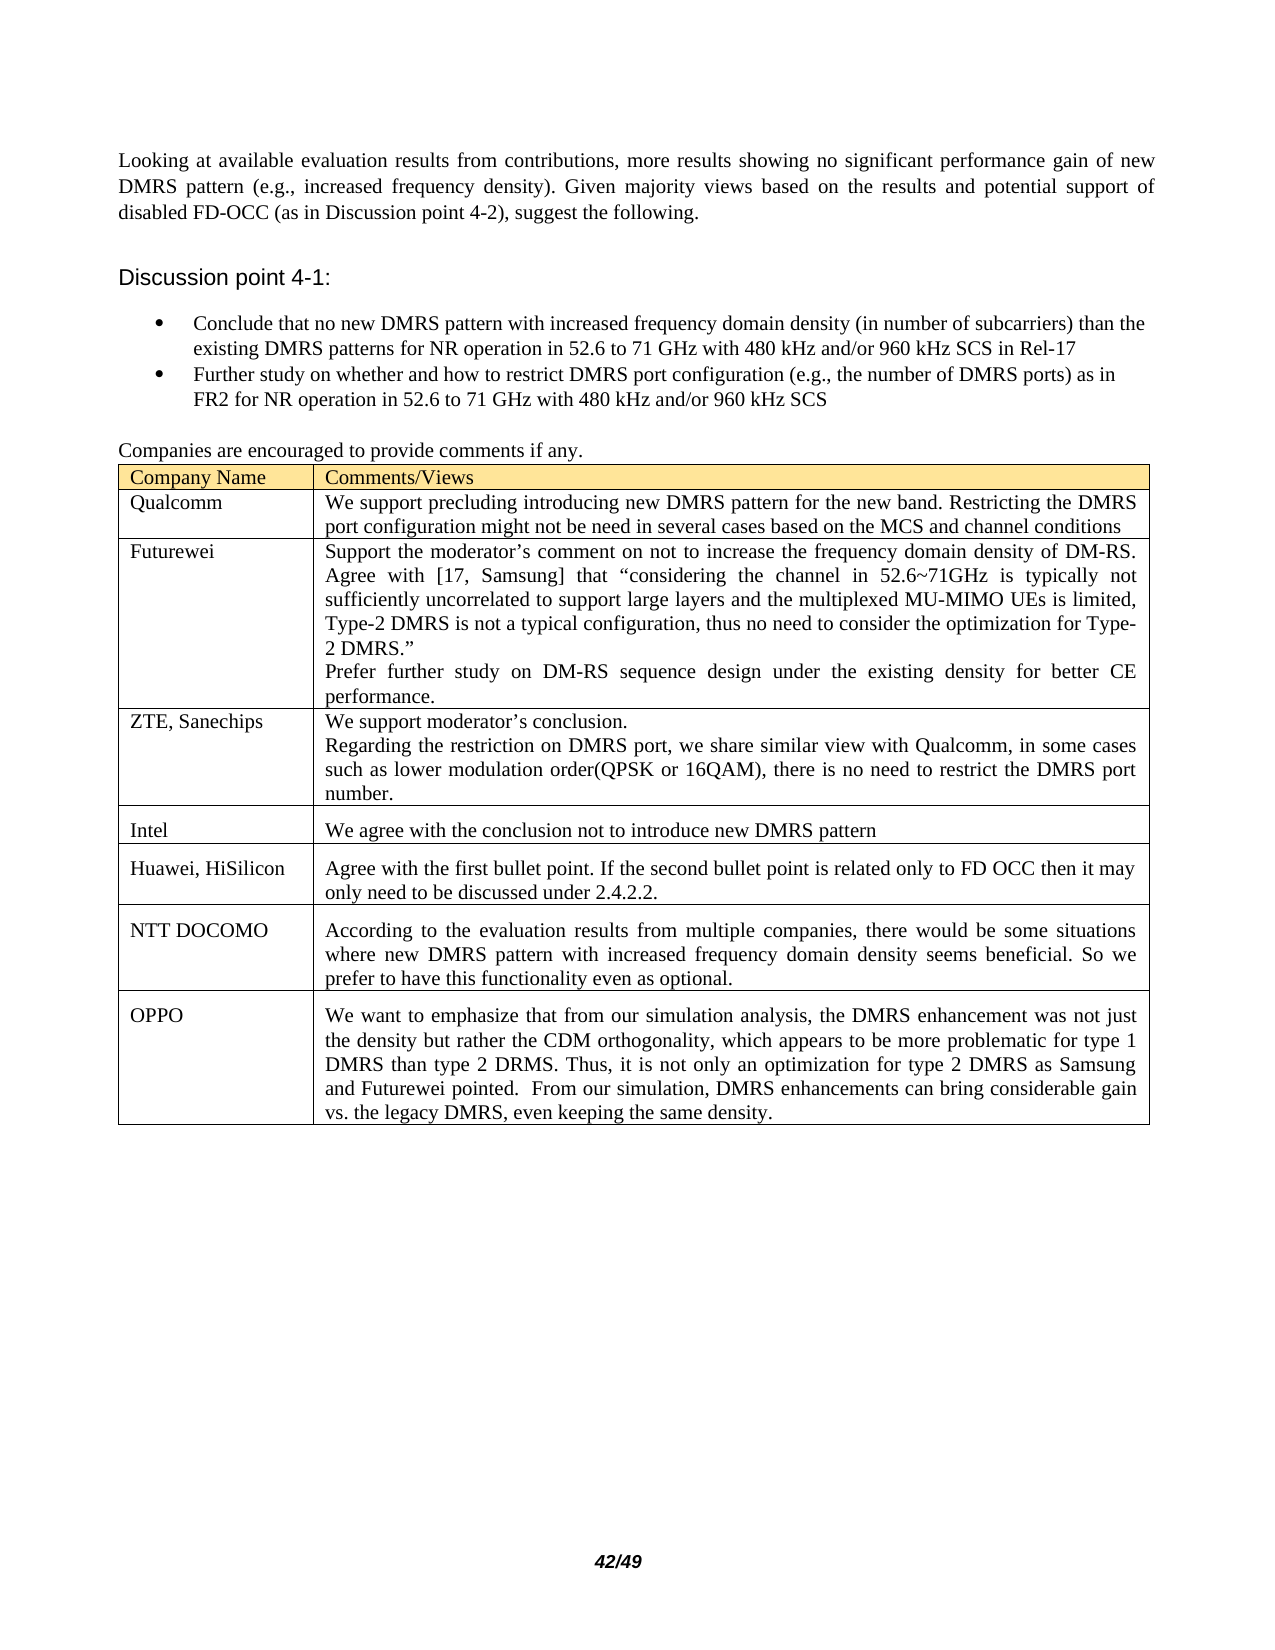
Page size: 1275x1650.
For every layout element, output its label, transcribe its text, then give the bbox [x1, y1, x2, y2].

table_cell Support the moderator’s comment on not to increase the frequency domain density of DM-RS. Agree with [17, Samsung] that “considering the channel in 52.6~71GHz is typically not sufficiently uncorrelated to support large layers and the multiplexed MU-MIMO UEs is limited, Type-2 DMRS is not a typical configuration, thus no need to consider the optimization for Type-2 DMRS.” Prefer further study on DM-RS sequence design under the existing density for better CE performance. [314, 539, 1149, 708]
table_cell According to the evaluation results from multiple companies, there would be some situations where new DMRS pattern with increased frequency domain density seems beneficial. So we prefer to have this functionality even as optional. [314, 905, 1149, 990]
table_cell Futurewei [119, 539, 313, 708]
table_cell We agree with the conclusion not to introduce new DMRS pattern [314, 806, 1149, 842]
table_cell Qualcomm [119, 490, 313, 538]
table_cell We support precluding introducing new DMRS pattern for the new band. Restricting the DMRS port configuration might not be need in several cases based on the MCS and channel conditions [314, 490, 1149, 538]
table_cell We want to emphasize that from our simulation analysis, the DMRS enhancement was not just the density but rather the CDM orthogonality, which appears to be more problematic for type 1 DMRS than type 2 DRMS. Thus, it is not only an optimization for type 2 DMRS as Samsung and Futurewei pointed. From our simulation, DMRS enhancements can bring considerable gain vs. the legacy DMRS, even keeping the same density. Secondly, there are proposals to switch off the FD-OCC, which may improve the performance, but we’d like to point that out if this applies to single symbol DMRS, it may impact the MU-MIMO functionality. Thus, it does not come for free. In summary, to our understanding RAN1 has acknowledged the issue for existing DMRS. There are two alternatives to address the issue Alt-1: keeping legacy DMRS design but turning off the FD-OCC. Alt-2: new DMRS design We think that RAN1 should compare this two alternatives by analyzing the pros and cons before precluding Alt 2 at this stage. [314, 991, 1149, 1124]
list Further study on whether and how to restrict DMRS port configuration (e.g., the number of DMRS ports) as in FR2 for NR operation in 52.6 to 71 GHz with 480 kHz and/or 960 kHz SCS [156, 362, 1157, 411]
table_header Company Name [119, 465, 313, 489]
table_cell Agree with the first bullet point. If the second bullet point is related only to FD OCC then it may only need to be discussed under 2.4.2.2. [314, 844, 1149, 904]
table_cell Intel [119, 806, 313, 842]
table_cell Huawei, HiSilicon [119, 844, 313, 904]
table_cell OPPO [119, 991, 313, 1124]
list Conclude that no new DMRS pattern with increased frequency domain density (in number of subcarriers) than the existing DMRS patterns for NR operation in 52.6 to 71 GHz with 480 kHz and/or 960 kHz SCS in Rel-17 [156, 311, 1157, 360]
table_cell We support moderator’s conclusion. Regarding the restriction on DMRS port, we share similar view with Qualcomm, in some cases such as lower modulation order(QPSK or 16QAM), there is no need to restrict the DMRS port number. [314, 709, 1149, 805]
text Companies are encouraged to provide comments if any. [118, 438, 1157, 462]
table_header Comments/Views [314, 465, 1149, 489]
table_cell ZTE, Sanechips [119, 709, 313, 805]
subtitle Discussion point 4-1: [118, 264, 1157, 290]
text Looking at available evaluation results from contributions, more results showing no significant performance gain of new DMRS pattern (e.g., increased frequency density). Given majority views based on the results and potential support of disabled FD-OCC (as in Discussion point 4-2), suggest the following. [118, 148, 1157, 224]
table_cell NTT DOCOMO [119, 905, 313, 990]
